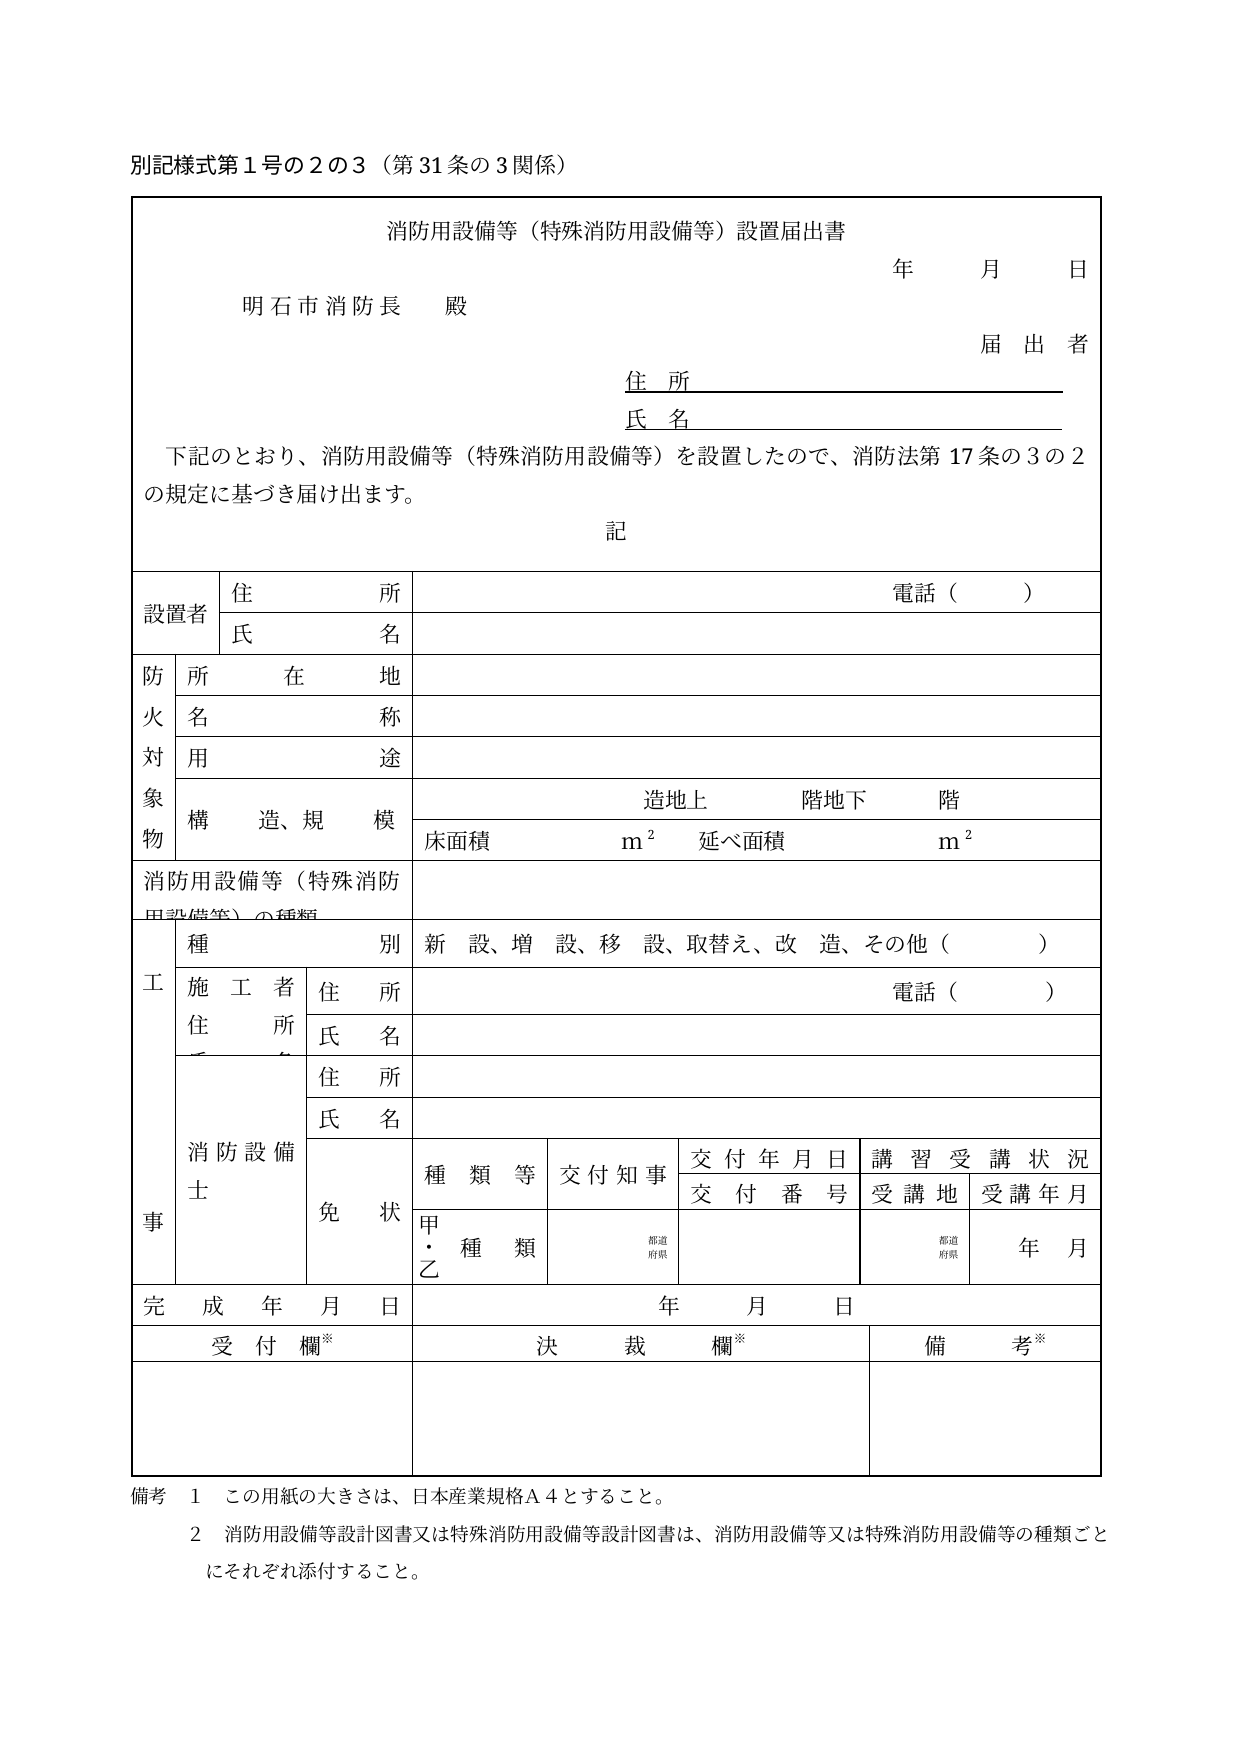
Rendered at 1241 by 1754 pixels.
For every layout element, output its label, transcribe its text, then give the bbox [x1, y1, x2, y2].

table_cell 電話（ ） [413, 572, 1100, 612]
table_cell [861, 1210, 969, 1284]
table_cell 年 月 日 [413, 1285, 1100, 1325]
table_cell [413, 655, 1100, 695]
table_cell [413, 1362, 869, 1475]
table_cell 氏名 [307, 1098, 412, 1138]
table_cell 新 設、増 設、移 設、取替え、改 造、その他（ ） [413, 920, 1100, 967]
table_cell 床面積 ｍ2 延べ面積 ｍ2 [413, 820, 1100, 860]
table_cell [413, 1015, 1100, 1055]
table_cell 氏名 [307, 1015, 412, 1055]
table_cell 所在地 [176, 655, 412, 695]
table_cell 免状 [307, 1139, 412, 1284]
text ２ 消防用設備等設計図書又は特殊消防用設備等設計図書は、消防用設備等又は特殊消防用設備等の種類ごとにそれぞれ添付すること。 [130, 1515, 1110, 1590]
table_cell 受講年月 [970, 1174, 1100, 1209]
table_cell [413, 737, 1100, 777]
table_cell 交付年月日 [679, 1139, 859, 1173]
table_cell 受講地 [861, 1174, 969, 1209]
table_cell 構 造、規 模 [176, 779, 412, 860]
table_cell 種別 [176, 920, 412, 967]
table_cell 名称 [176, 696, 412, 736]
table_cell [870, 1362, 1100, 1475]
table_cell [679, 1210, 859, 1284]
table_cell 氏名 [220, 613, 412, 653]
table_cell 講習受講状況 [861, 1139, 1100, 1173]
table_cell 受 付 欄※ [133, 1326, 412, 1361]
table_cell 交付番号 [679, 1174, 859, 1209]
table_cell 造地上 階地下 階 [413, 779, 1100, 819]
table_cell 完成年月日 [133, 1285, 412, 1325]
table_cell 交付知事 [548, 1139, 678, 1209]
table_cell 年 月 [970, 1210, 1100, 1284]
table_cell [413, 1098, 1100, 1138]
table_cell [133, 1362, 412, 1475]
text 備考 １ この用紙の大きさは、日本産業規格Ａ４とすること。 [130, 1477, 1110, 1515]
table_cell 甲・乙 [413, 1210, 449, 1284]
table_cell 住所 [220, 572, 412, 612]
table_cell 電話（ ） [413, 968, 1100, 1014]
table_cell 種類等 [413, 1139, 547, 1209]
table_cell [413, 696, 1100, 736]
table_cell [548, 1210, 678, 1284]
table_cell 住所 [307, 968, 412, 1014]
table_cell 決 裁 欄※ [413, 1326, 869, 1361]
table_cell [413, 861, 1100, 919]
text 別記様式第１号の２の３（第31条の3関係） [130, 146, 1110, 183]
table_cell 防火対象物 [133, 655, 175, 860]
table_cell 工 事 [133, 920, 175, 1284]
table_cell 設置者 [133, 572, 219, 653]
table_cell 消防設備士 [176, 1056, 306, 1284]
table_header 消防用設備等（特殊消防用設備等）設置届出書 年 月 日 明 石 市 消 防 長 殿 届 出 者 住 所 氏 名 下記のとおり、消防用設備等（特殊消防用設備等）を設置したので、消防法第17条の３の２の規定に基づき届け出ます。 記 [133, 198, 1100, 571]
table_cell 住所 [307, 1056, 412, 1097]
table_cell [413, 1056, 1100, 1097]
table_cell [413, 613, 1100, 653]
table_cell 種類 [449, 1210, 547, 1284]
table_cell 備 考※ [870, 1326, 1100, 1361]
table_cell 用途 [176, 737, 412, 777]
table_cell 消防用設備等（特殊消防用設備等）の種類 [133, 861, 412, 919]
table_cell 施工者 住所 氏名 [176, 968, 306, 1055]
